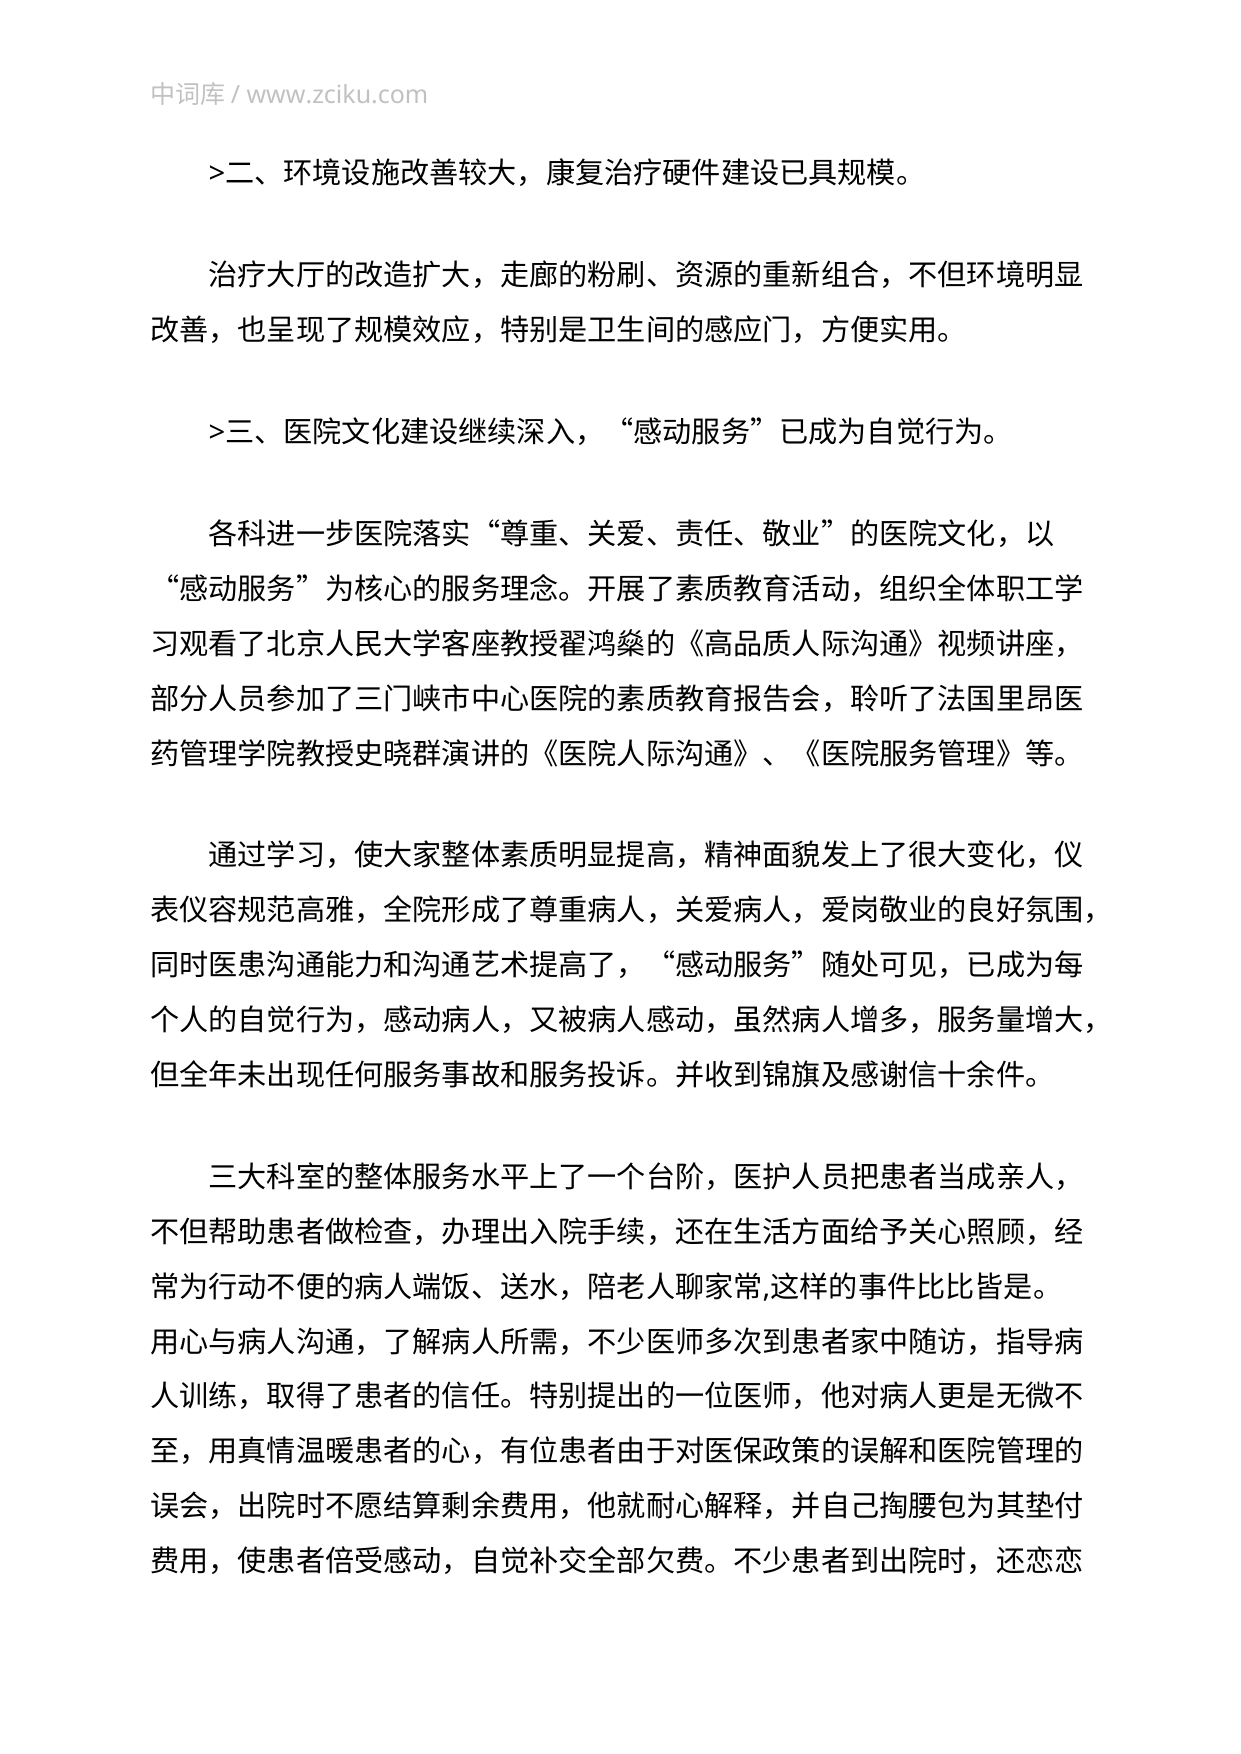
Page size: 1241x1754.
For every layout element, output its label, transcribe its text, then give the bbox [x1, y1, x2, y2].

text 各科进一步医院落实“尊重、关爱、责任、敬业”的医院文化，以“感动服务”为核心的服务理念。开展了素质教育活动，组织全体职工学习观看了北京人民大学客座教授翟鸿燊的《高品质人际沟通》视频讲座，部分人员参加了三门峡市中心医院的素质教育报告会，聆听了法国里昂医药管理学院教授史晓群演讲的《医院人际沟通》、《医院服务管理》等。 [150, 511, 1090, 772]
text 通过学习，使大家整体素质明显提高，精神面貌发上了很大变化，仪表仪容规范高雅，全院形成了尊重病人，关爱病人，爱岗敬业的良好氛围，同时医患沟通能力和沟通艺术提高了，“感动服务”随处可见，已成为每个人的自觉行为，感动病人，又被病人感动，虽然病人增多，服务量增大，但全年未出现任何服务事故和服务投诉。并收到锦旗及感谢信十余件。 [150, 832, 1090, 1094]
text 治疗大厅的改造扩大，走廊的粉刷、资源的重新组合，不但环境明显改善，也呈现了规模效应，特别是卫生间的感应门，方便实用。 [150, 252, 1090, 349]
text >三、医院文化建设继续深入，“感动服务”已成为自觉行为。 [150, 409, 1090, 451]
text >二、环境设施改善较大，康复治疗硬件建设已具规模。 [150, 150, 1090, 192]
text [150, 1153, 1090, 1580]
